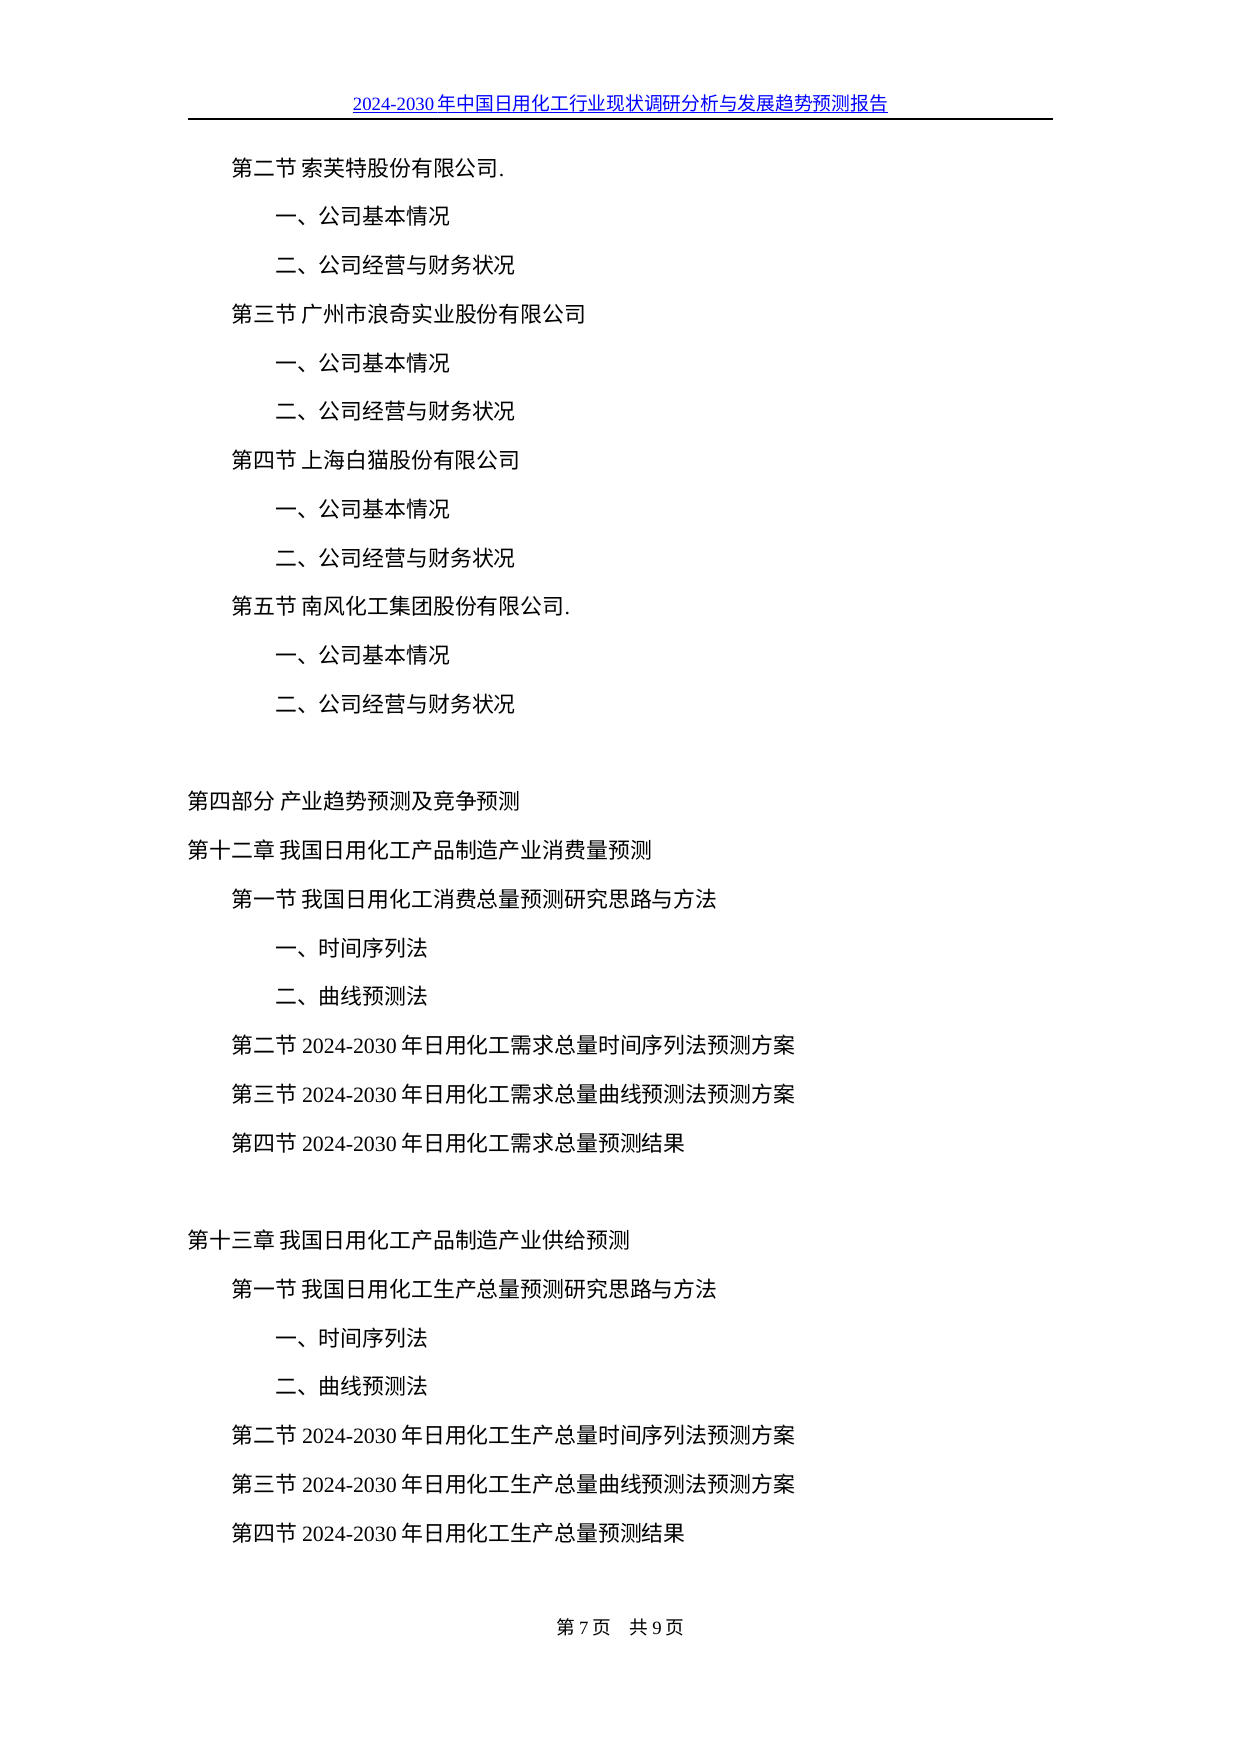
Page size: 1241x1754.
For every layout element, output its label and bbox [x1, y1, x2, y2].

text [187, 150, 1053, 1548]
